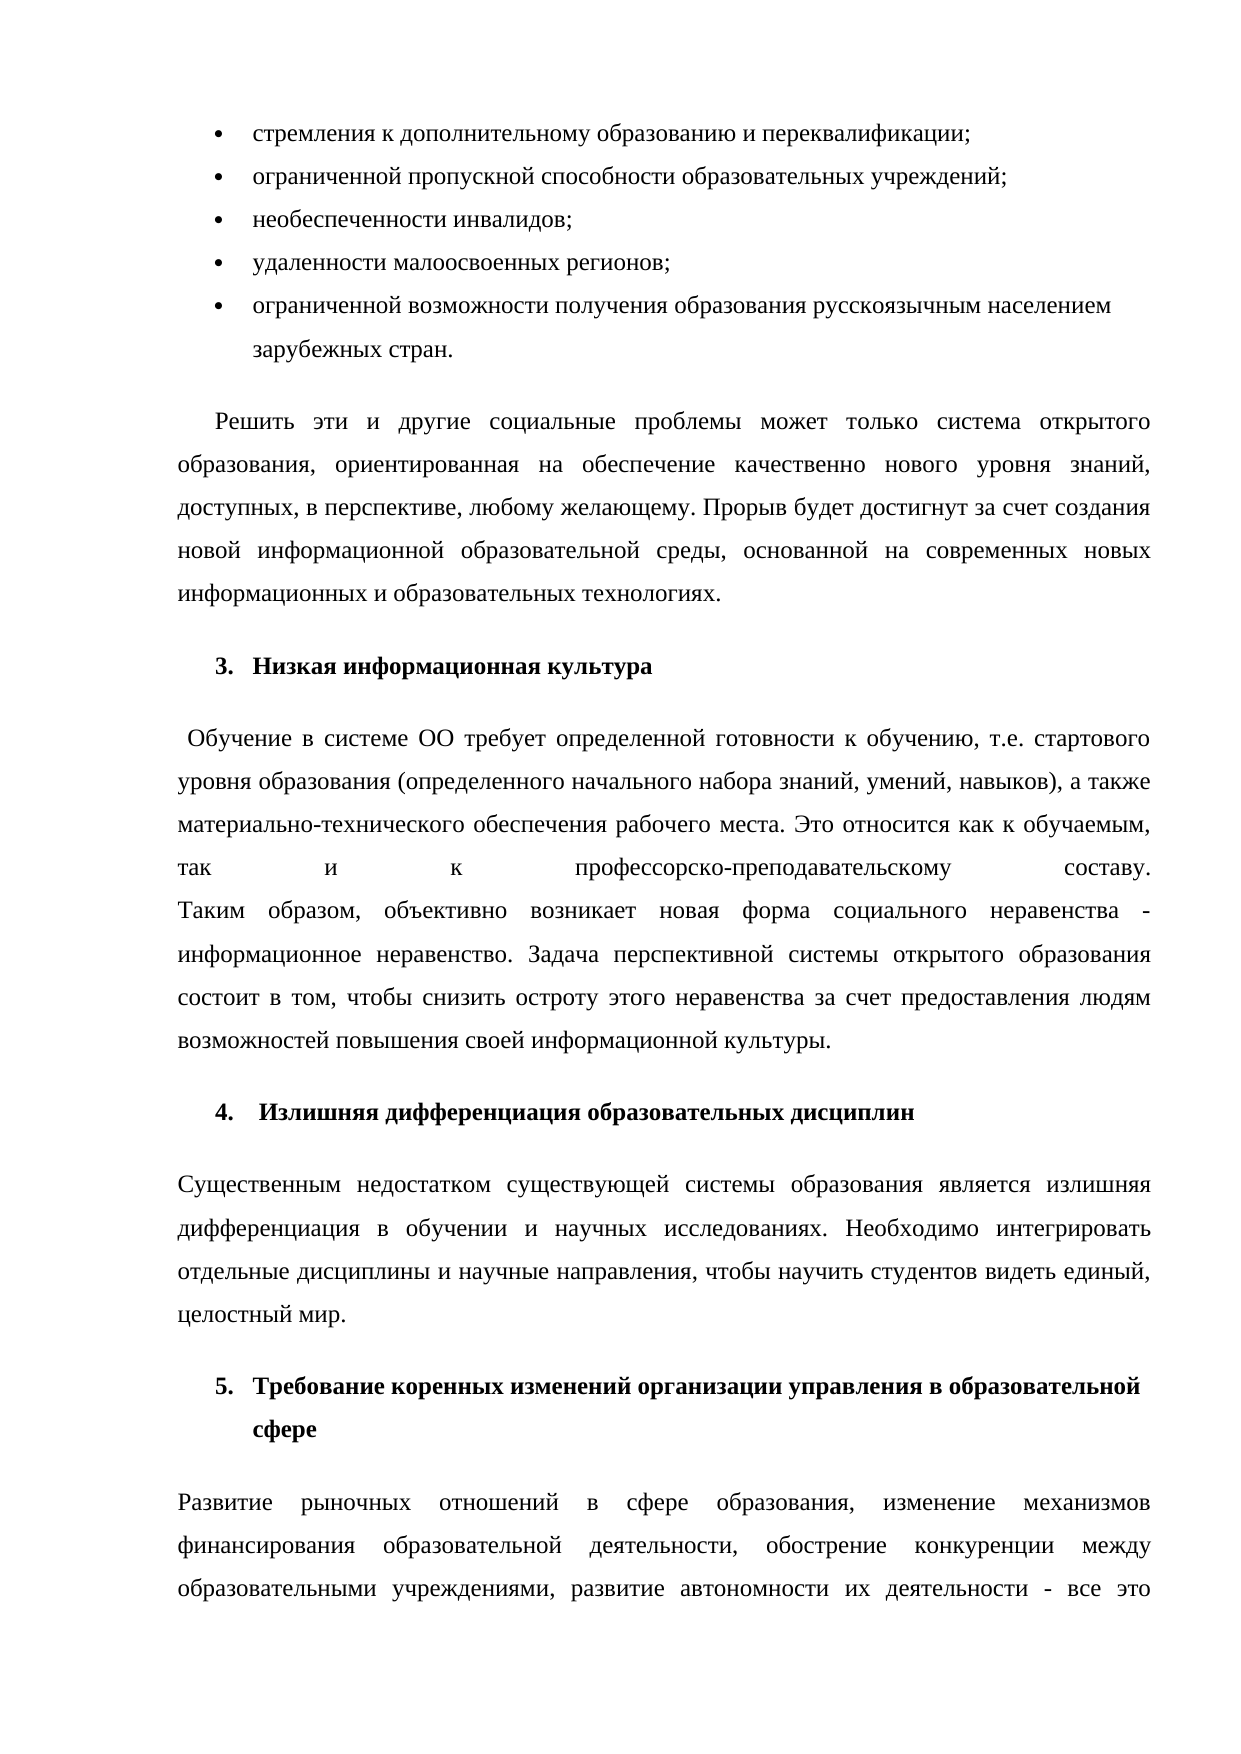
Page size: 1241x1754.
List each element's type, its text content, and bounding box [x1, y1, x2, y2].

text Существенным недостатком существующей системы образования является излишняя дифференциация в обучении и научных исследованиях. Необходимо интегрировать отдельные дисциплины и научные направления, чтобы научить студентов видеть единый, целостный мир. [177, 1169, 1152, 1328]
list стремления к дополнительному образованию и переквалификации; [215, 118, 1152, 147]
list необеспеченности инвалидов; [215, 204, 1152, 233]
text Обучение в системе ОО требует определенной готовности к обучению, т.е. стартового уровня образования (определенного начального набора знаний, умений, навыков), а также материально-технического обеспечения рабочего места. Это относится как к обучаемым, так и к профессорско-преподавательскому составу. Таким образом, объективно возникает новая форма социального неравенства - информационное неравенство. Задача перспективной системы открытого образования состоит в том, чтобы снизить остроту этого неравенства за счет предоставления людям возможностей повышения своей информационной культуры. [177, 723, 1152, 1054]
list Излишняя дифференциация образовательных дисциплин [215, 1097, 1152, 1126]
list Требование коренных изменений организации управления в образовательной сфере [215, 1371, 1152, 1443]
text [177, 1487, 1152, 1602]
list удаленности малоосвоенных регионов; [215, 247, 1152, 276]
list ограниченной возможности получения образования русскоязычным населением зарубежных стран. [215, 291, 1152, 362]
list ограниченной пропускной способности образовательных учреждений; [215, 161, 1152, 190]
text Решить эти и другие социальные проблемы может только система открытого образования, ориентированная на обеспечение качественно нового уровня знаний, доступных, в перспективе, любому желающему. Прорыв будет достигнут за счет создания новой информационной образовательной среды, основанной на современных новых информационных и образовательных технологиях. [177, 406, 1152, 607]
list Низкая информационная культура [215, 651, 1152, 679]
